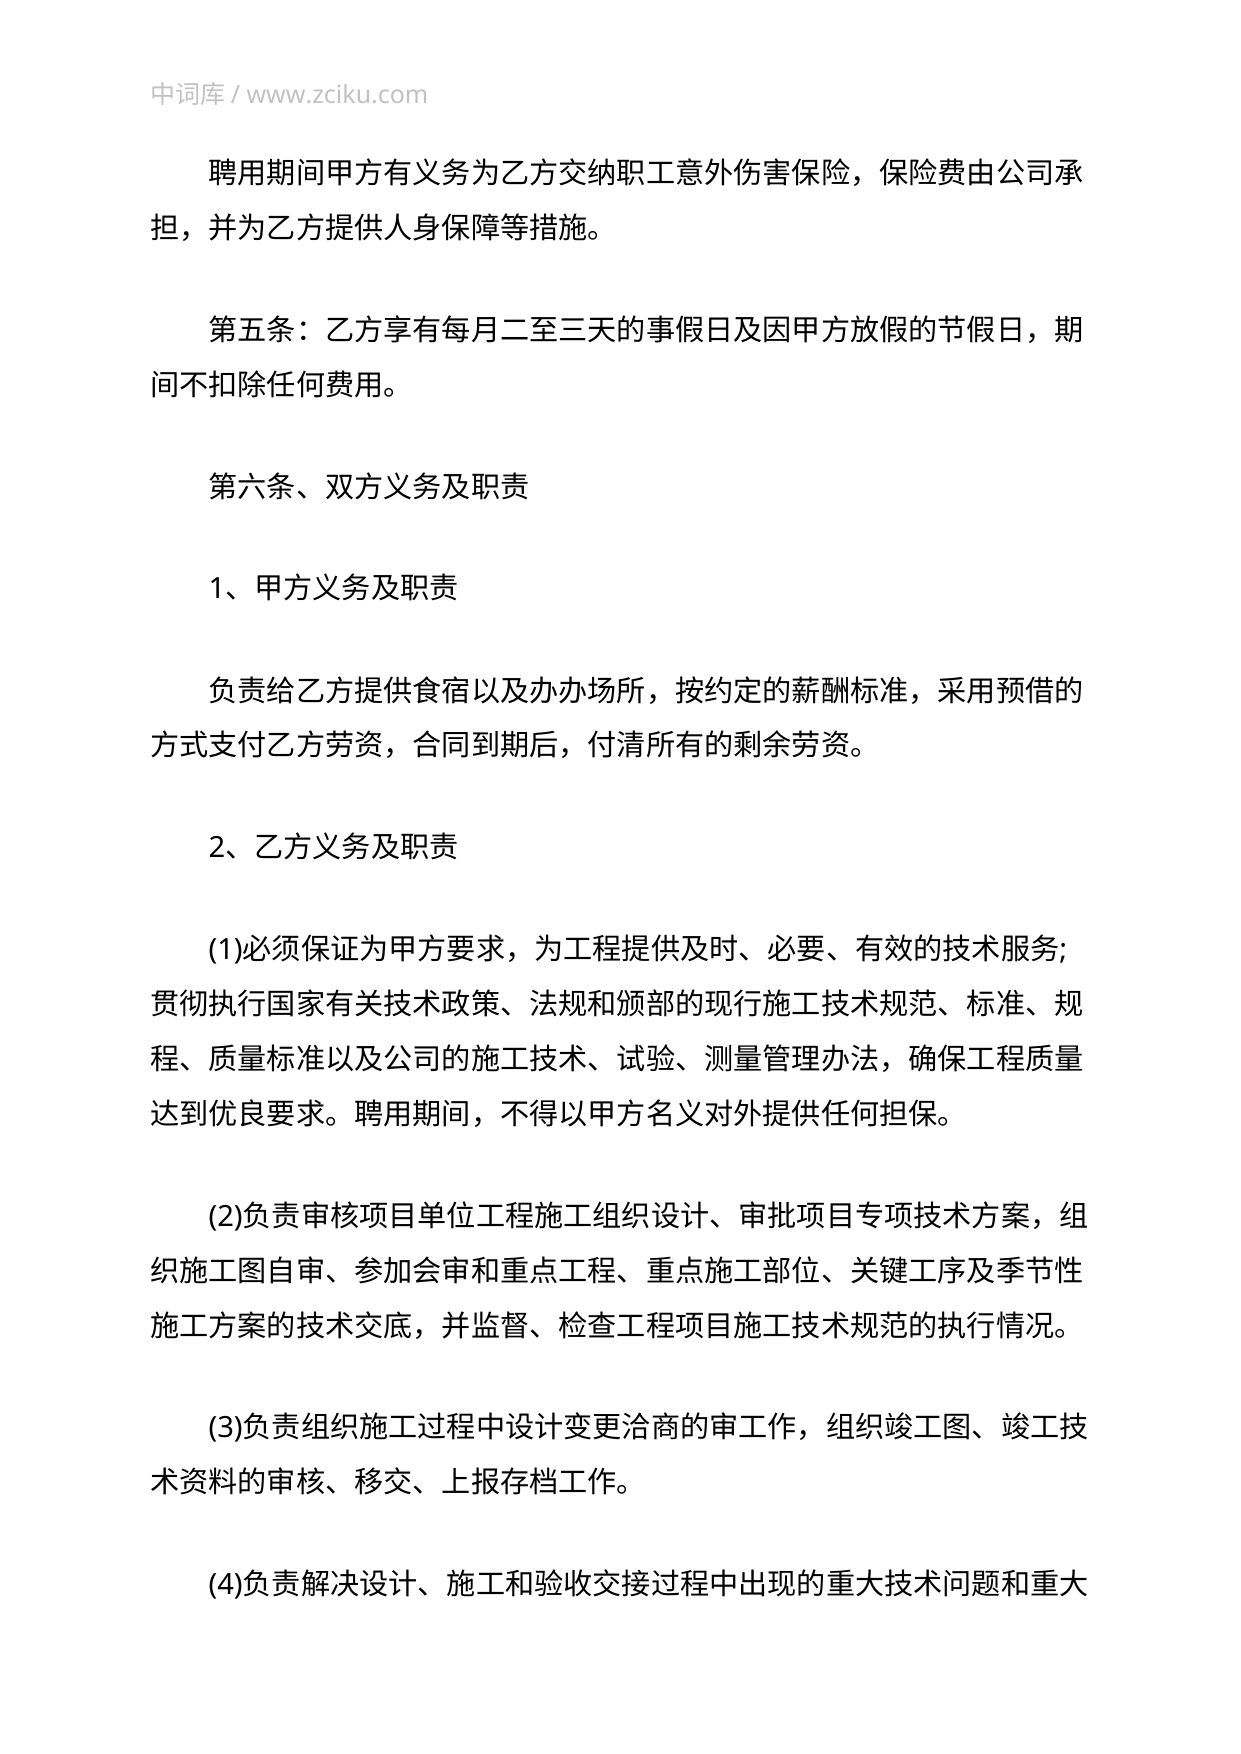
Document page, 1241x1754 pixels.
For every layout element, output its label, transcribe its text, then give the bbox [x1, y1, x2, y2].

text 第六条、双方义务及职责 [150, 463, 1090, 506]
text 2、乙方义务及职责 [150, 824, 1090, 866]
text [150, 1561, 1090, 1603]
text 1、甲方义务及职责 [150, 565, 1090, 607]
text (3)负责组织施工过程中设计变更洽商的审工作，组织竣工图、竣工技术资料的审核、移交、上报存档工作。 [150, 1404, 1090, 1501]
text 第五条：乙方享有每月二至三天的事假日及因甲方放假的节假日，期间不扣除任何费用。 [150, 307, 1090, 404]
text 负责给乙方提供食宿以及办办场所，按约定的薪酬标准，采用预借的方式支付乙方劳资，合同到期后，付清所有的剩余劳资。 [150, 667, 1090, 764]
text (2)负责审核项目单位工程施工组织设计、审批项目专项技术方案，组织施工图自审、参加会审和重点工程、重点施工部位、关键工序及季节性施工方案的技术交底，并监督、检查工程项目施工技术规范的执行情况。 [150, 1192, 1090, 1344]
text 聘用期间甲方有义务为乙方交纳职工意外伤害保险，保险费由公司承担，并为乙方提供人身保障等措施。 [150, 150, 1090, 247]
text (1)必须保证为甲方要求，为工程提供及时、必要、有效的技术服务;贯彻执行国家有关技术政策、法规和颁部的现行施工技术规范、标准、规程、质量标准以及公司的施工技术、试验、测量管理办法，确保工程质量达到优良要求。聘用期间，不得以甲方名义对外提供任何担保。 [150, 926, 1090, 1133]
